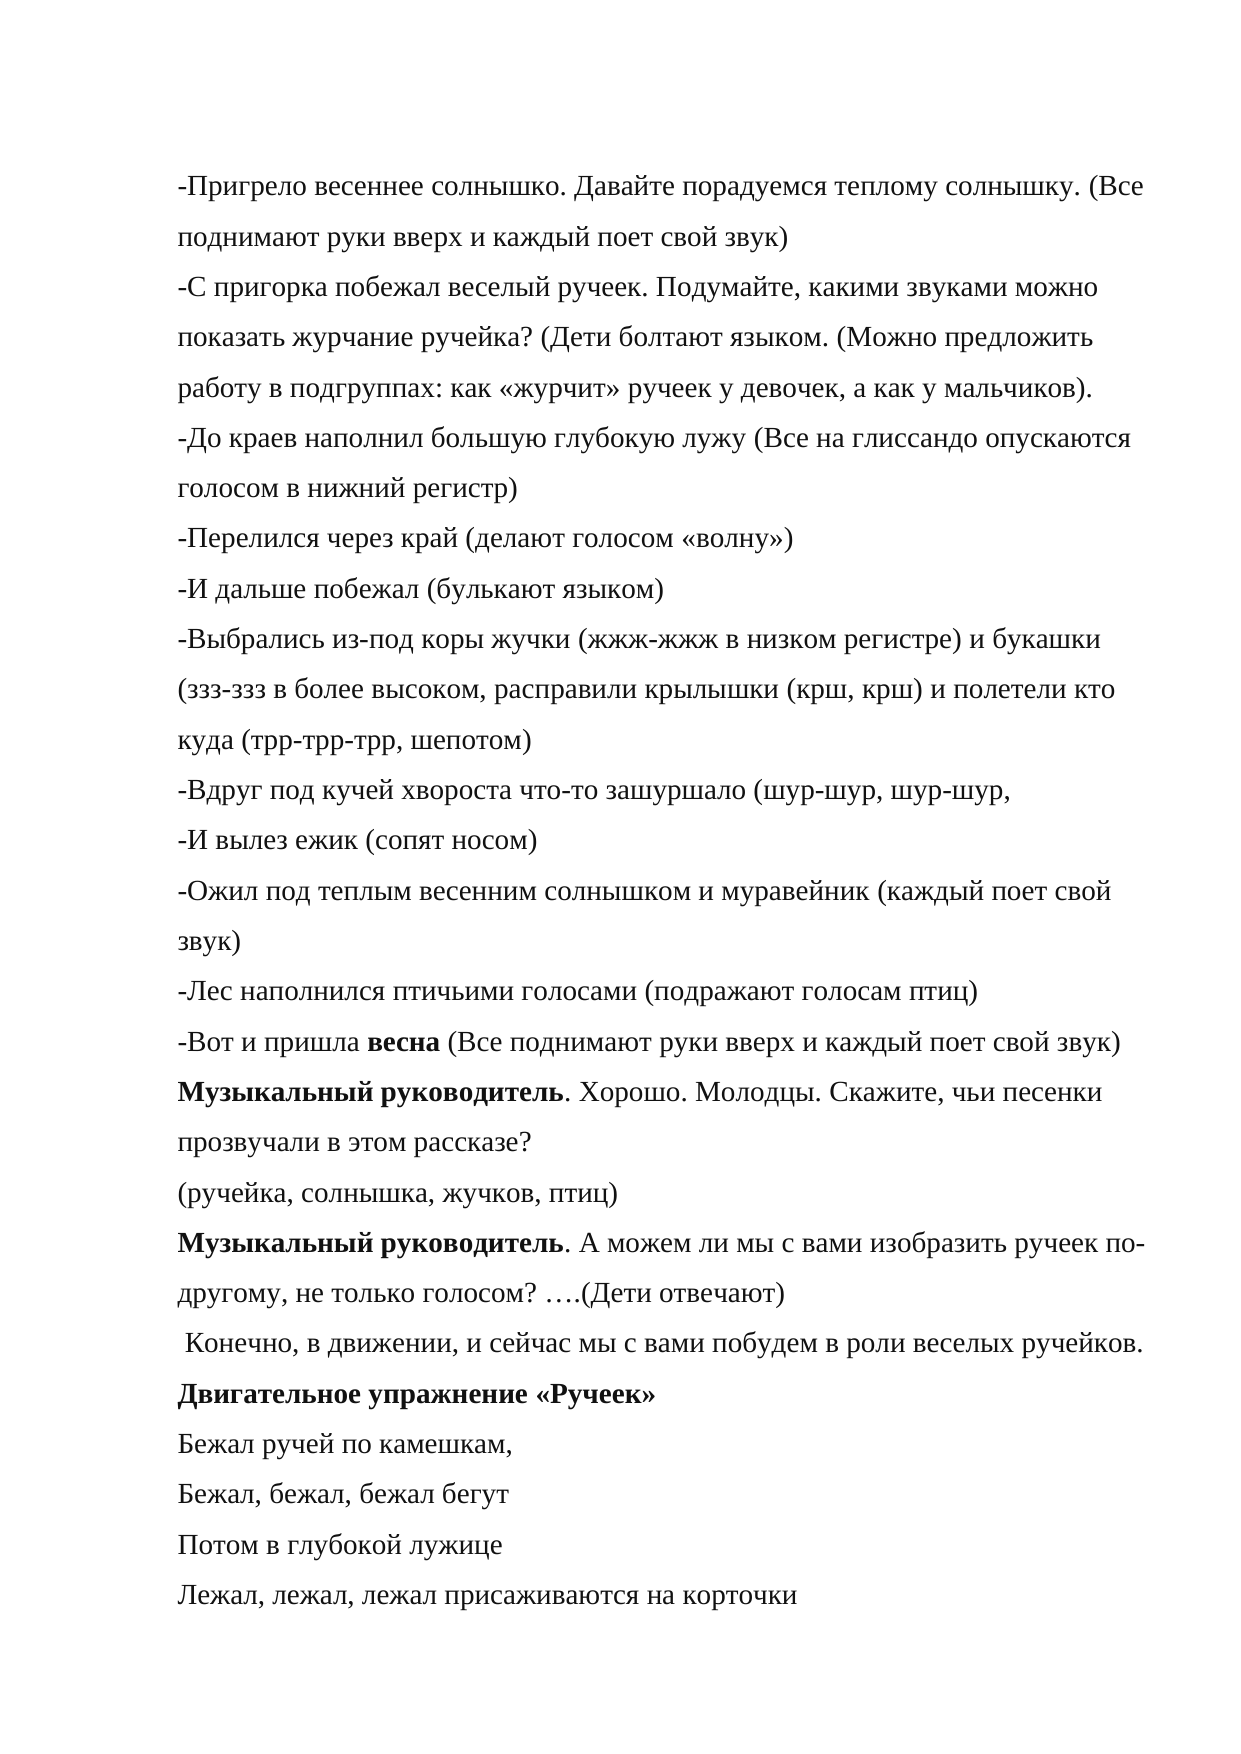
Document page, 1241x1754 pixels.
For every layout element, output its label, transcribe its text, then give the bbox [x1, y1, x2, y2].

text -С пригорка побежал веселый ручеек. Подумайте, какими звуками можно показать журчание ручейка? (Дети болтают языком. (Можно предложить работу в подгруппах: как «журчит» ручеек у девочек, а как у мальчиков). [177, 269, 1152, 403]
text Лежал, лежал, лежал присаживаются на корточки [177, 1577, 1152, 1611]
text -Вот и пришла весна (Все поднимают руки вверх и каждый поет свой звук) [177, 1024, 1152, 1057]
text -Пригрело весеннее солнышко. Давайте порадуемся теплому солнышку. (Все поднимают руки вверх и каждый поет свой звук) [177, 168, 1152, 252]
text Потом в глубокой лужице [177, 1527, 1152, 1560]
text -Выбрались из-под коры жучки (жжж-жжж в низком регистре) и букашки (ззз-ззз в более высоком, расправили крылышки (крш, крш) и полетели кто куда (трр-трр-трр, шепотом) [177, 621, 1152, 755]
text Двигательное упражнение «Ручеек» [177, 1376, 1152, 1409]
text -И дальше побежал (булькают языком) [177, 571, 1152, 604]
text Бежал, бежал, бежал бегут [177, 1477, 1152, 1510]
text Конечно, в движении, и сейчас мы с вами побудем в роли веселых ручейков. [177, 1326, 1152, 1359]
text -Вдруг под кучей хвороста что-то зашуршало (шур-шур, шур-шур, [177, 772, 1152, 806]
text -Лес наполнился птичьими голосами (подражают голосам птиц) [177, 973, 1152, 1007]
text (ручейка, солнышка, жучков, птиц) [177, 1175, 1152, 1208]
text Бежал ручей по камешкам, [177, 1426, 1152, 1460]
text -Ожил под теплым весенним солнышком и муравейник (каждый поет свой звук) [177, 873, 1152, 957]
text Музыкальный руководитель. Хорошо. Молодцы. Скажите, чьи песенки прозвучали в этом рассказе? [177, 1074, 1152, 1158]
text -До краев наполнил большую глубокую лужу (Все на глиссандо опускаются голосом в нижний регистр) [177, 420, 1152, 504]
text -Перелился через край (делают голосом «волну») [177, 521, 1152, 554]
text Музыкальный руководитель. А можем ли мы с вами изобразить ручеек по- другому, не только голосом? ….(Дети отвечают) [177, 1225, 1152, 1309]
text -И вылез ежик (сопят носом) [177, 822, 1152, 856]
